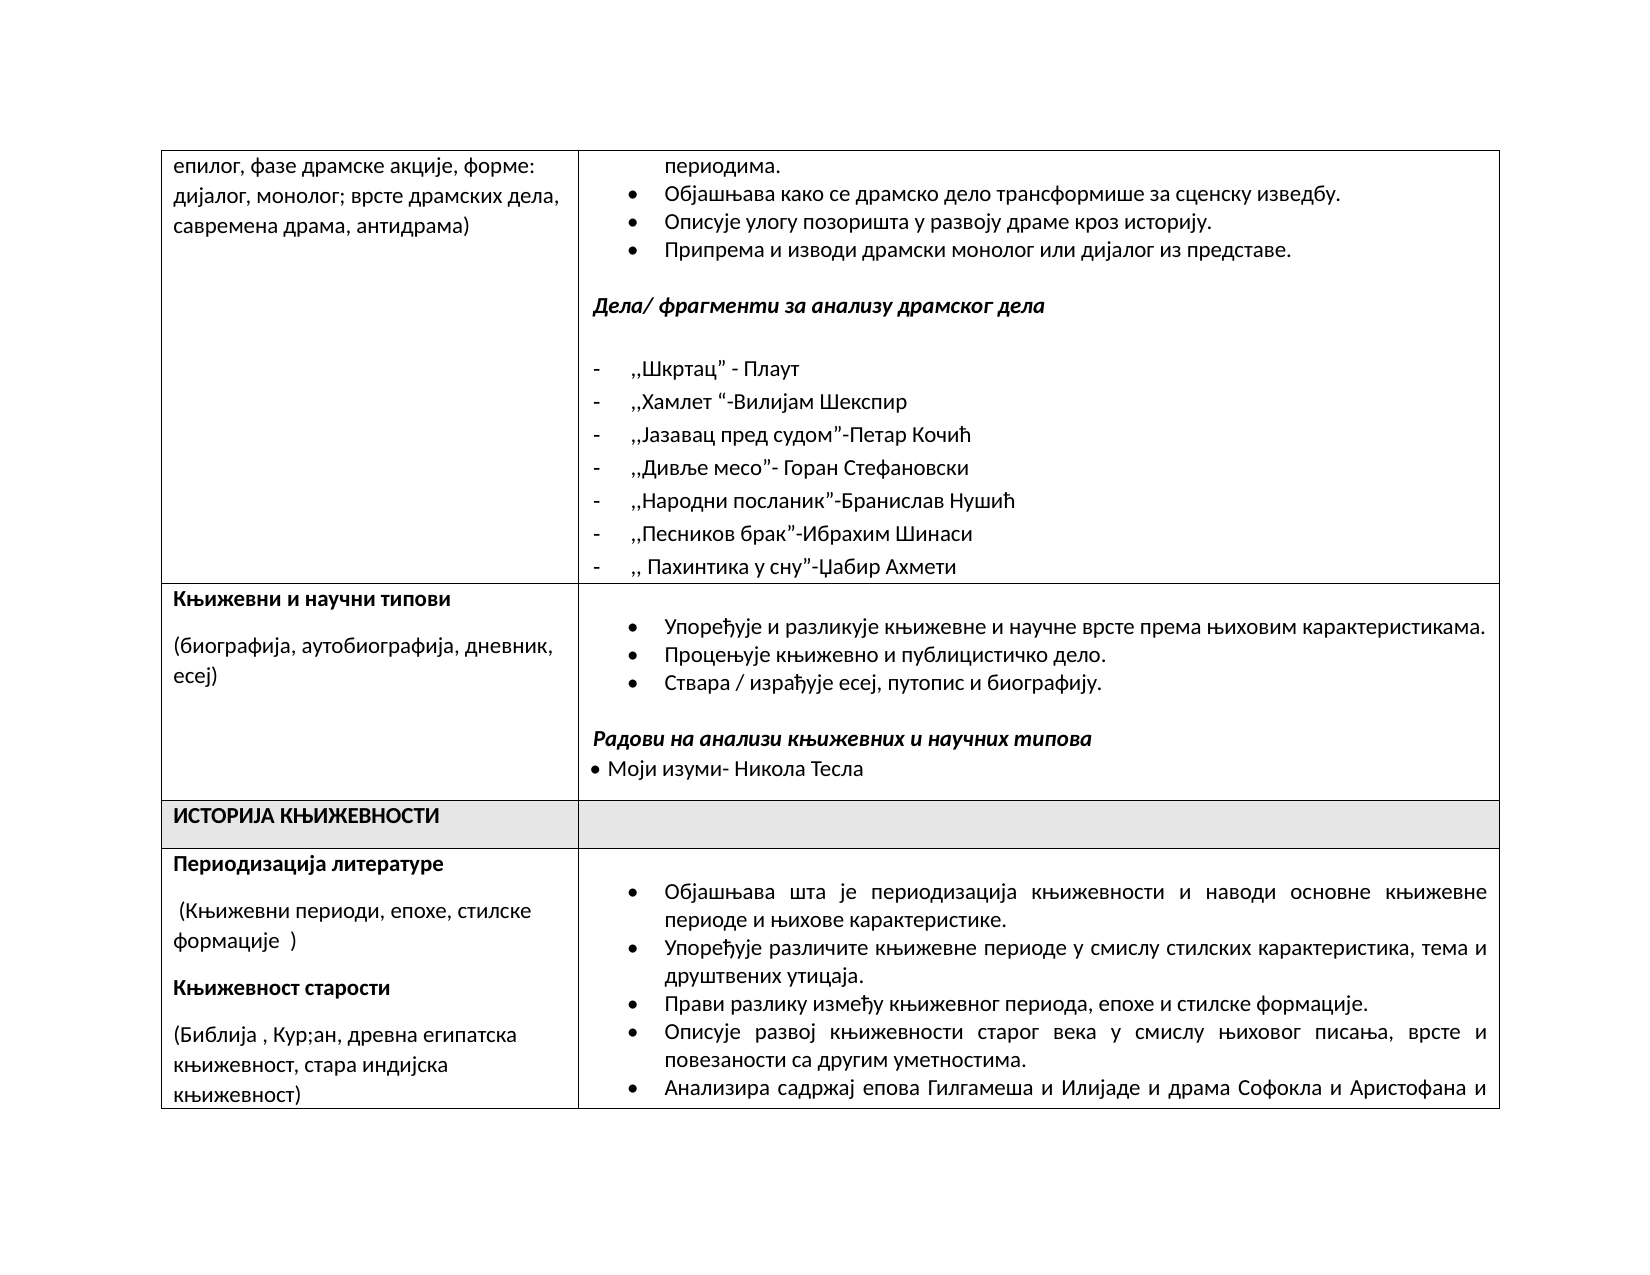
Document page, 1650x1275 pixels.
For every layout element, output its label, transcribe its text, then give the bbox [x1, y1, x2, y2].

table_cell ИСТОРИЈА КЊИЖЕВНОСТИ [162, 801, 578, 848]
table_cell [579, 801, 1499, 848]
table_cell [579, 151, 1499, 583]
table_cell Упоређује и разликује књижевне и научне врсте према њиховим карактеристикама. Процењује књижевно и публицистичко дело. Ствара / израђује есеј, путопис и биографију. Радови на анализи књижевних и научних типова Моји изуми- Никола Тесла [579, 584, 1499, 800]
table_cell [579, 849, 1499, 1108]
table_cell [162, 849, 578, 1108]
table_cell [162, 151, 578, 583]
table_cell Књижевни и научни типови (биографија, аутобиографија, дневник, есеј) [162, 584, 578, 800]
